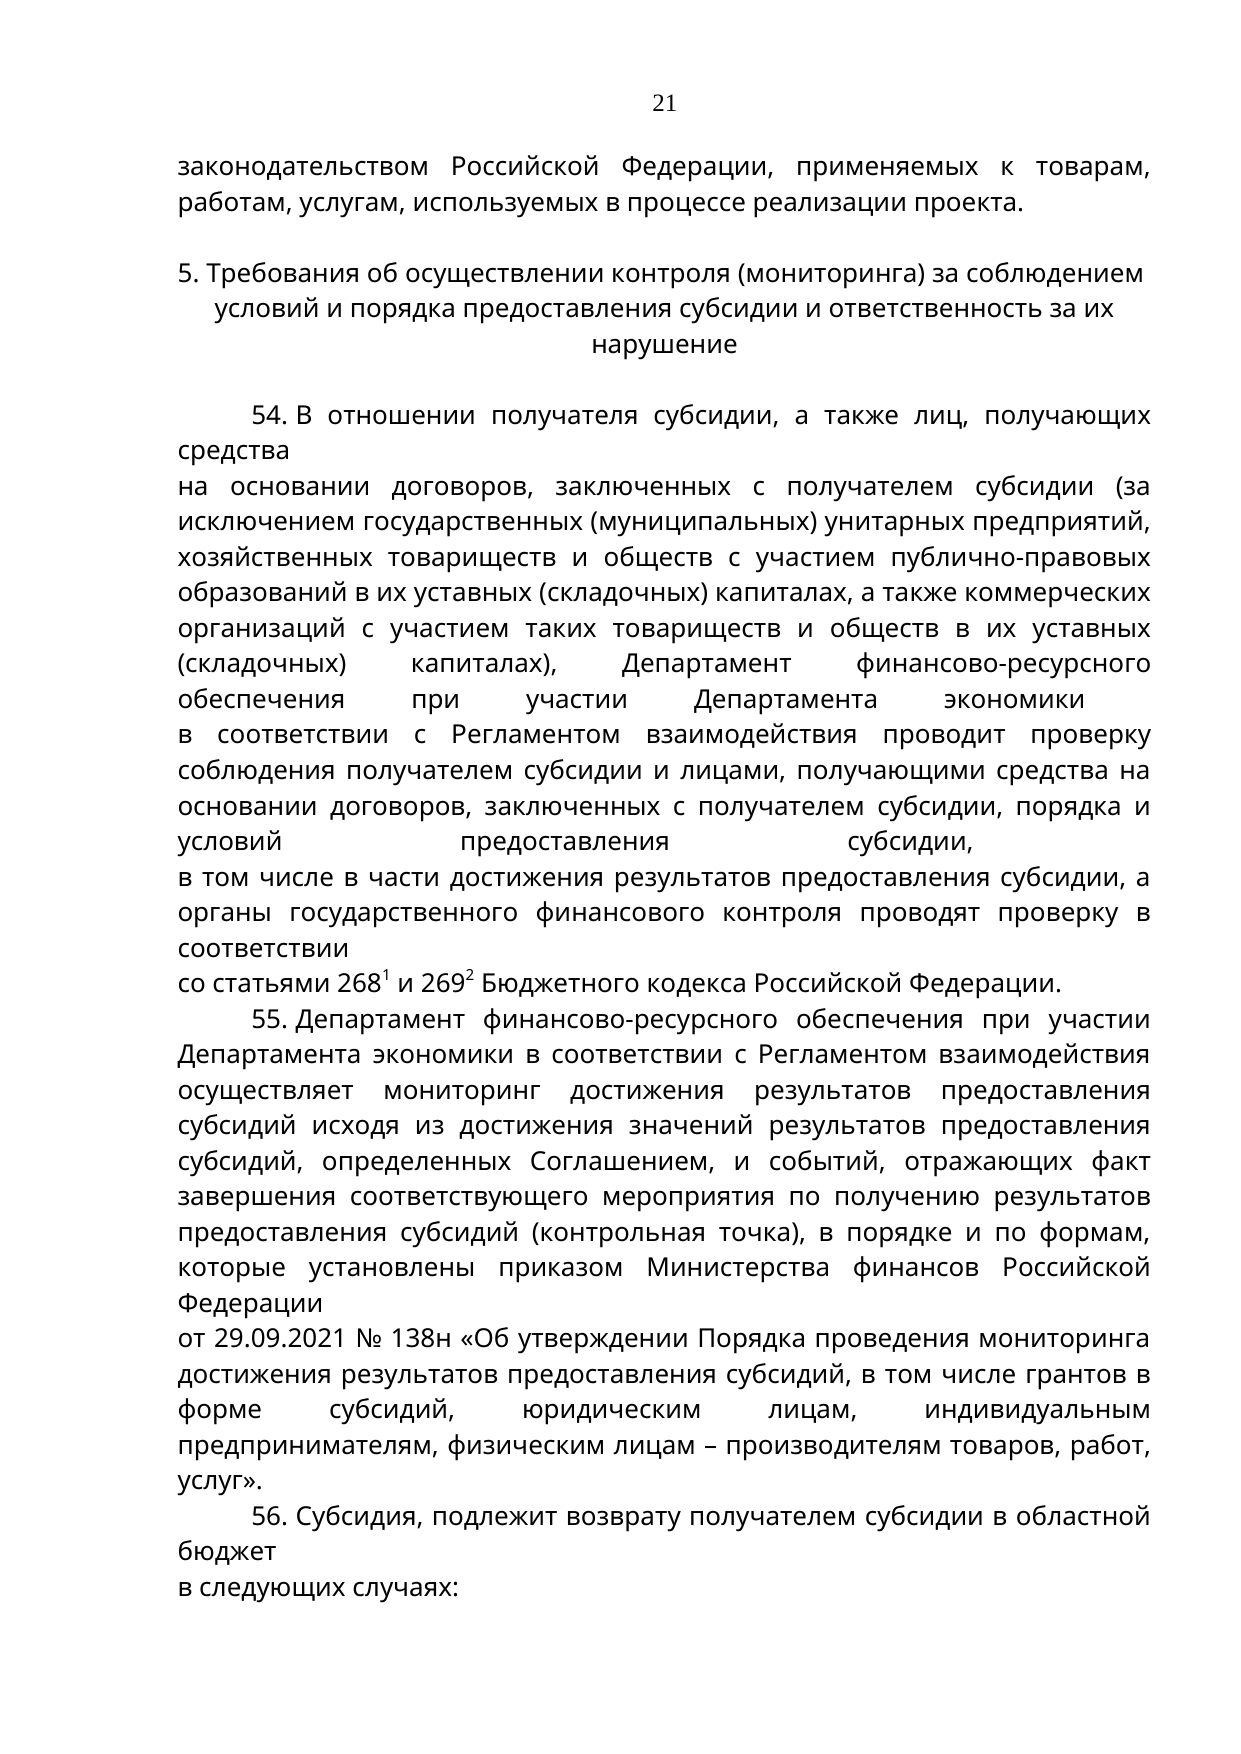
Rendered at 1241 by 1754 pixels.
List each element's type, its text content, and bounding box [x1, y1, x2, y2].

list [177, 148, 1152, 219]
list 5. Требования об осуществлении контроля (мониторинга) за соблюдением условий и порядка предоставления субсидии и ответственность за их нарушение [177, 254, 1152, 361]
list Департамент финансово-ресурсного обеспечения при участии Департамента экономики в соответствии с Регламентом взаимодействия осуществляет мониторинг достижения результатов предоставления субсидий исходя из достижения значений результатов предоставления субсидий, определенных Соглашением, и событий, отражающих факт завершения соответствующего мероприятия по получению результатов предоставления субсидий (контрольная точка), в порядке и по формам, которые установлены приказом Министерства финансов Российской Федерации от 29.09.2021 № 138н «Об утверждении Порядка проведения мониторинга достижения результатов предоставления субсидий, в том числе грантов в форме субсидий, юридическим лицам, индивидуальным предпринимателям, физическим лицам – производителям товаров, работ, услуг». [177, 1000, 1152, 1497]
list В отношении получателя субсидии, а также лиц, получающих средства на основании договоров, заключенных с получателем субсидии (за исключением государственных (муниципальных) унитарных предприятий, хозяйственных товариществ и обществ с участием публично-правовых образований в их уставных (складочных) капиталах, а также коммерческих организаций с участием таких товариществ и обществ в их уставных (складочных) капиталах), Департамент финансово-ресурсного обеспечения при участии Департамента экономики в соответствии с Регламентом взаимодействия проводит проверку соблюдения получателем субсидии и лицами, получающими средства на основании договоров, заключенных с получателем субсидии, порядка и условий предоставления субсидии, в том числе в части достижения результатов предоставления субсидии, а органы государственного финансового контроля проводят проверку в соответствии со статьями 2681 и 2692 Бюджетного кодекса Российской Федерации. [177, 396, 1152, 1000]
list Субсидия, подлежит возврату получателем субсидии в областной бюджет в следующих случаях: [177, 1497, 1152, 1604]
